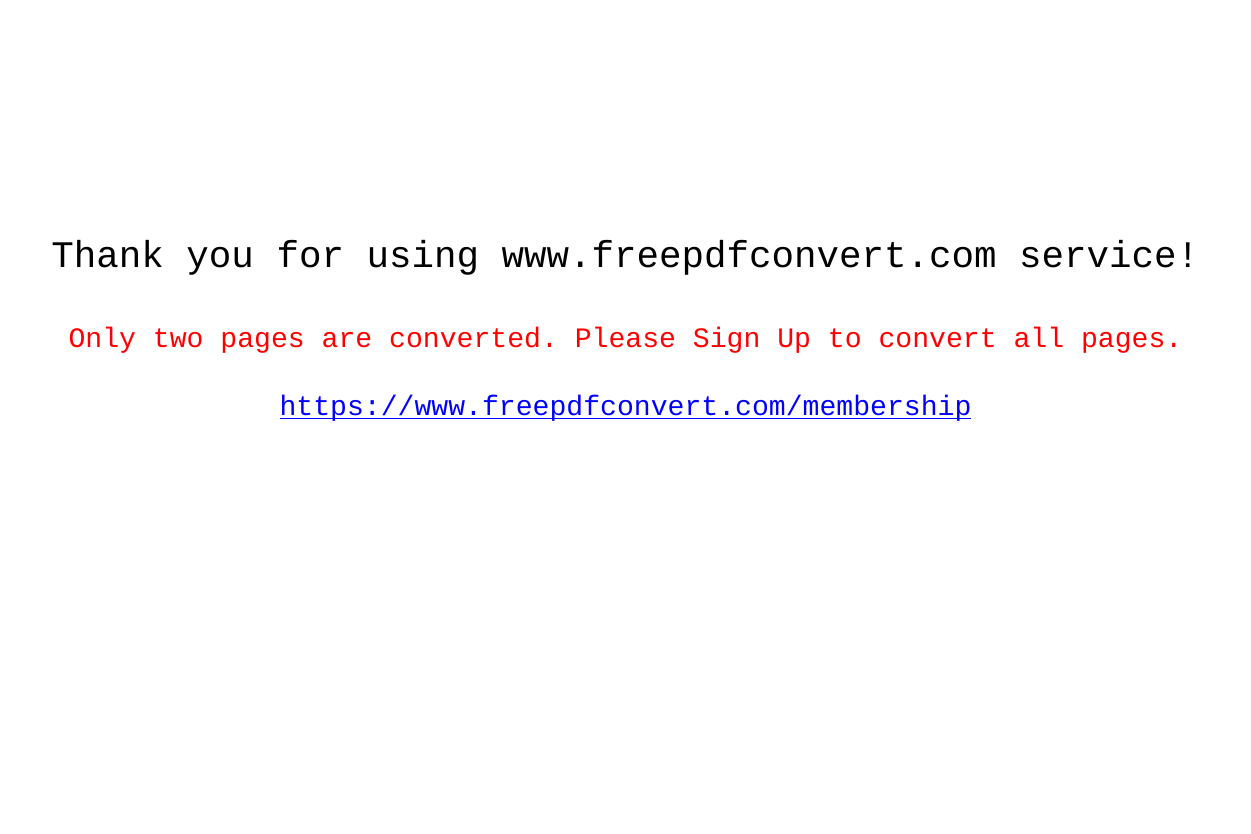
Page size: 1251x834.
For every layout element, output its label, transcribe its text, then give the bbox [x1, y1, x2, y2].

text Only two pages are converted. Please Sign Up to convert all pages. https://www.freepdfconvert.com/membership [40, 324, 1210, 423]
text Thank you for using www.freepdfconvert.com service! [40, 236, 1210, 278]
